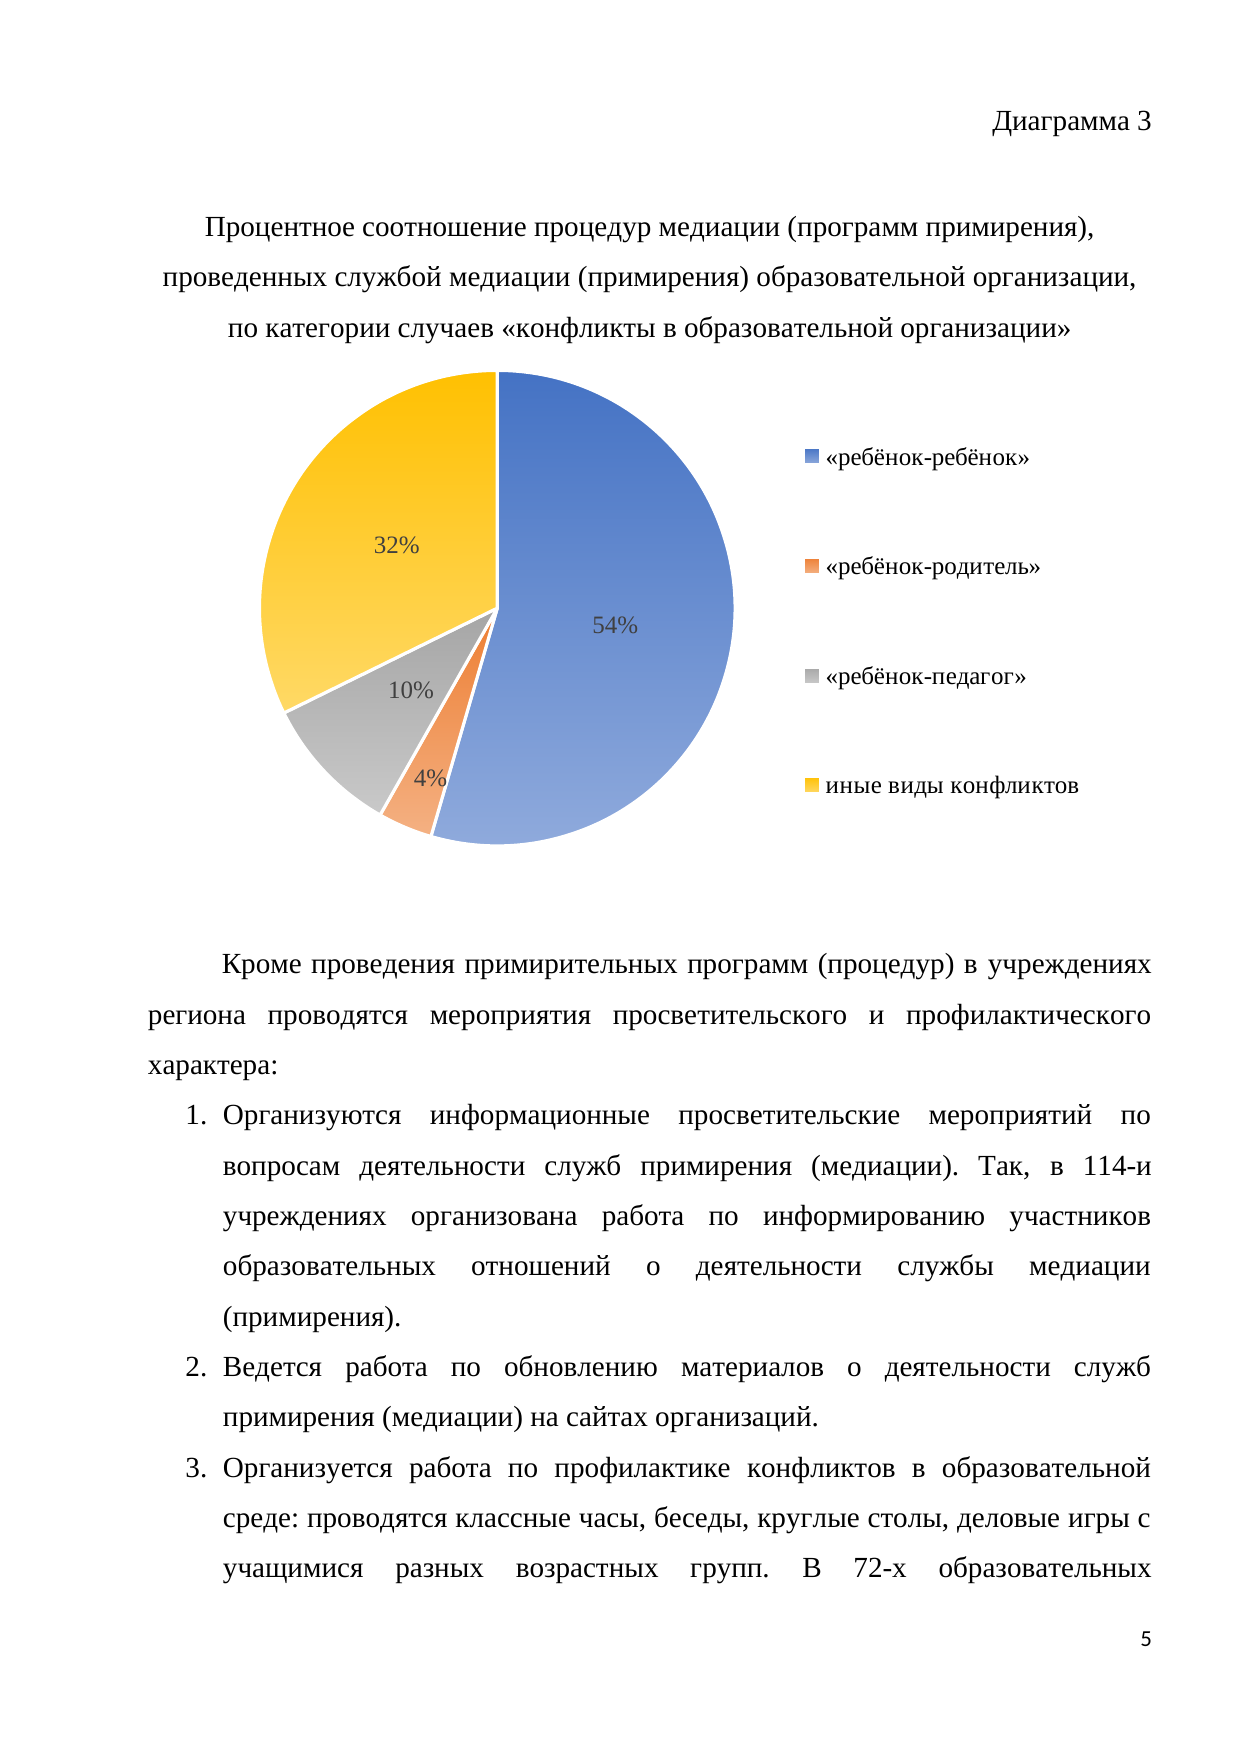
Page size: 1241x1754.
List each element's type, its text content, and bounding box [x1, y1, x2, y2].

text Кроме проведения примирительных программ (процедур) в учреждениях региона проводятся мероприятия просветительского и профилактического характера: [148, 947, 1152, 1081]
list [185, 1450, 1152, 1584]
list Организуются информационные просветительские мероприятий по вопросам деятельности служб примирения (медиации). Так, в 114-и учреждениях организована работа по информированию участников образовательных отношений о деятельности службы медиации (примирения). [185, 1097, 1152, 1332]
list Ведется работа по обновлению материалов о деятельности служб примирения (медиации) на сайтах организаций. [185, 1349, 1152, 1433]
text Процентное соотношение процедур медиации (программ примирения), проведенных службой медиации (примирения) образовательной организации, по категории случаев «конфликты в образовательной организации» [148, 209, 1152, 343]
text Диаграмма 3 [148, 103, 1152, 137]
